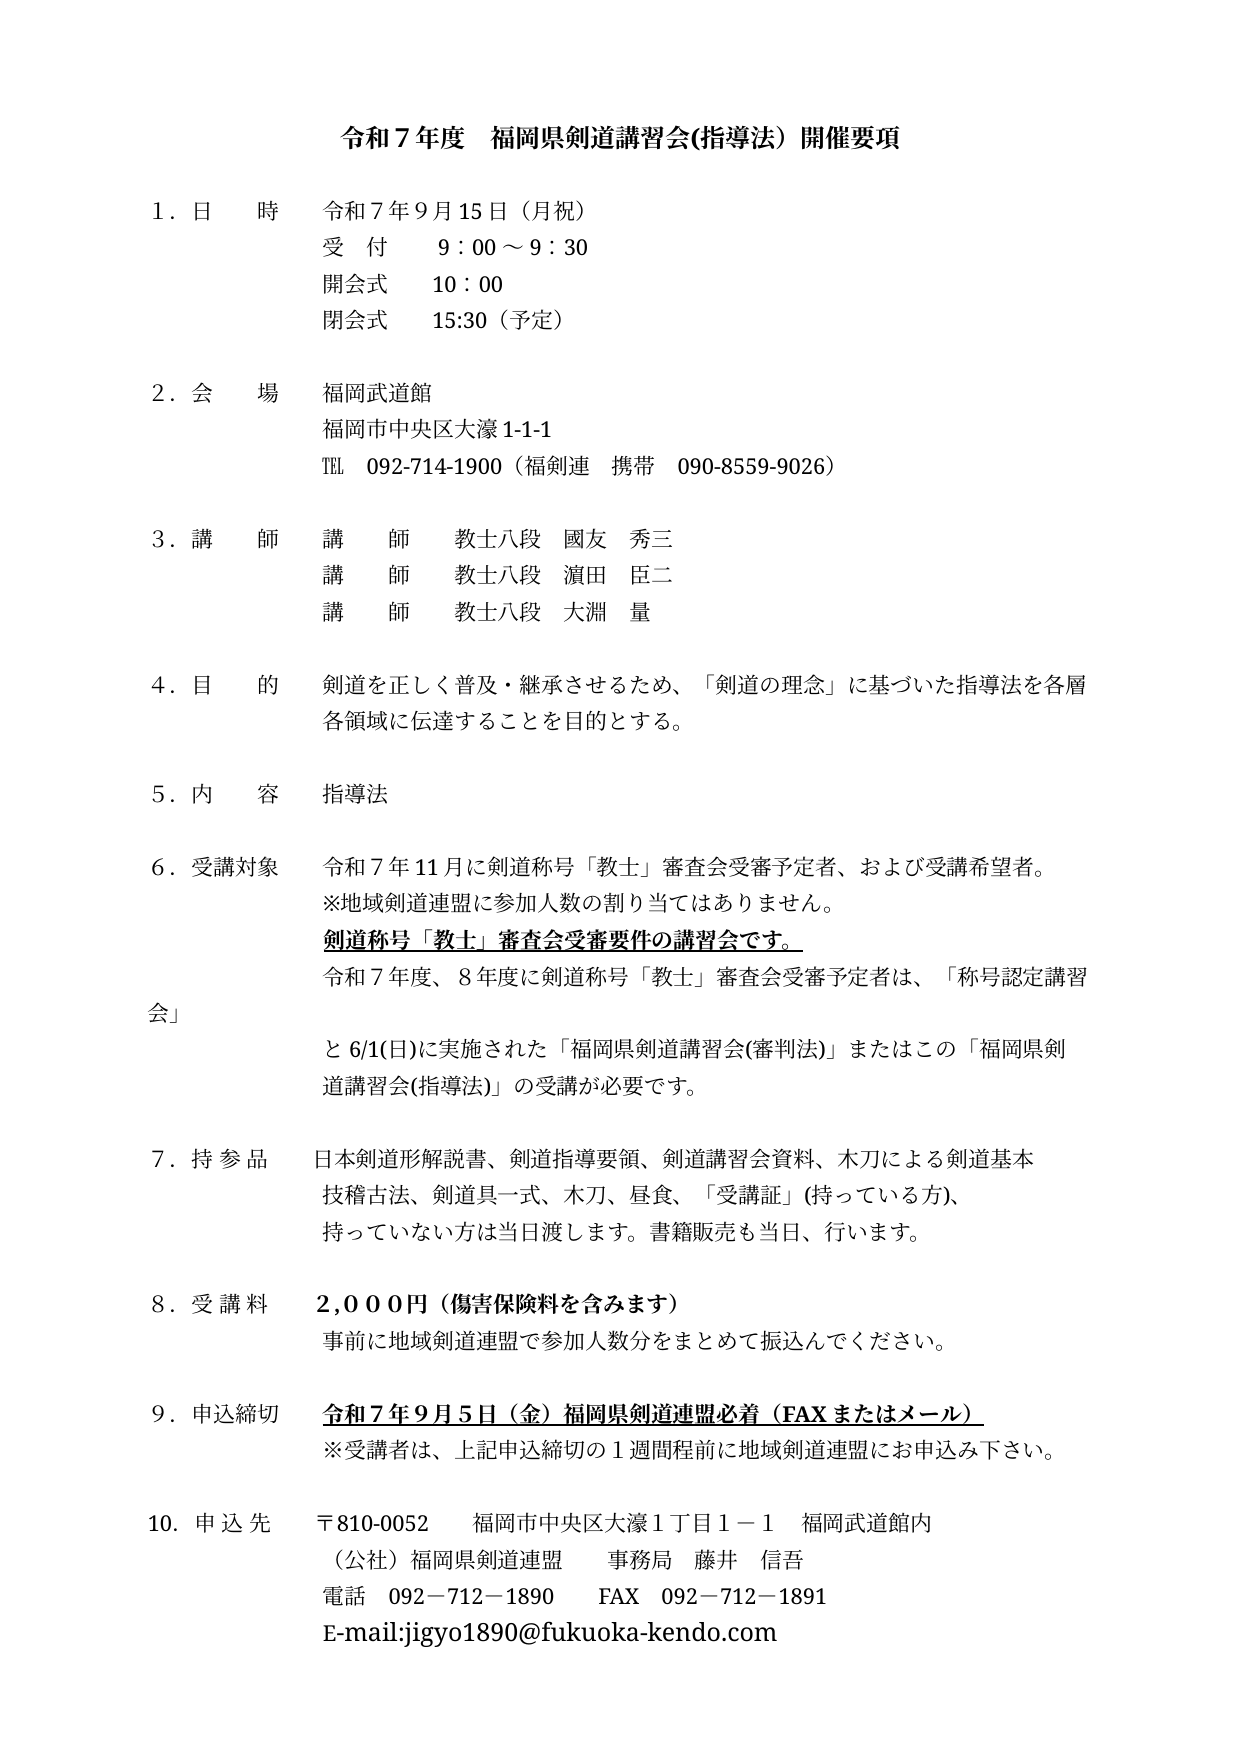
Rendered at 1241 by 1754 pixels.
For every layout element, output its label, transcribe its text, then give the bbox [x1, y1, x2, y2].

text ３．講 師 講 師 教士八段 國友 秀三 [148, 520, 1092, 556]
text E-mail:jigyo1890@fukuoka-kendo.com [148, 1613, 1092, 1650]
text 令和７年度 福岡県剣道講習会(指導法）開催要項 [148, 119, 1092, 155]
text ２．会 場 福岡武道館 [148, 374, 1092, 410]
text （公社）福岡県剣道連盟 事務局 藤井 信吾 [148, 1541, 1092, 1577]
text 各領域に伝達することを目的とする。 [148, 702, 1092, 738]
text ７．持 参 品 日本剣道形解説書、剣道指導要領、剣道講習会資料、木刀による剣道基本 [148, 1139, 1092, 1176]
text 講 師 教士八段 大淵 量 [148, 593, 1092, 629]
text １．日 時 令和７年９月15日（月祝） [148, 192, 1092, 228]
text 道講習会(指導法)」の受講が必要です。 [148, 1067, 1092, 1103]
text ※地域剣道連盟に参加人数の割り当てはありません。 [148, 884, 1092, 921]
text 福岡市中央区大濠1-1-1 [148, 410, 1092, 447]
text 令和７年度、８年度に剣道称号「教士」審査会受審予定者は、「称号認定講習会」 [148, 957, 1092, 1030]
text ５．内 容 指導法 [148, 775, 1092, 811]
text 持っていない方は当日渡します。書籍販売も当日、行います。 [148, 1212, 1092, 1249]
text と6/1(日)に実施された「福岡県剣道講習会(審判法)」またはこの「福岡県剣 [148, 1030, 1092, 1067]
text ９．申込締切 令和７年９月５日（金）福岡県剣道連盟必着（FAXまたはメール） [148, 1395, 1092, 1431]
text ６．受講対象 令和７年11月に剣道称号「教士」審査会受審予定者、および受講希望者。 [148, 848, 1092, 884]
text ※受講者は、上記申込締切の１週間程前に地域剣道連盟にお申込み下さい。 [148, 1431, 1092, 1468]
text 受 付 9：00 ～ 9：30 [148, 228, 1092, 264]
text 電話 092－712－1890 FAX 092－712－1891 [148, 1577, 1092, 1613]
text 10．申 込 先 〒810-0052 福岡市中央区大濠１丁目１－１ 福岡武道館内 [148, 1504, 1092, 1541]
text 講 師 教士八段 濵田 臣二 [148, 556, 1092, 593]
text 事前に地域剣道連盟で参加人数分をまとめて振込んでください。 [148, 1322, 1092, 1358]
text ４．目 的 剣道を正しく普及・継承させるため、「剣道の理念」に基づいた指導法を各層 [148, 666, 1092, 702]
text ８．受 講 料 ２,０００円（傷害保険料を含みます） [148, 1285, 1092, 1322]
text 剣道称号「教士」審査会受審要件の講習会です。 [148, 921, 1092, 957]
text 閉会式 15:30（予定） [148, 301, 1092, 337]
text ℡ 092-714-1900（福剣連 携帯 090-8559-9026） [148, 447, 1092, 483]
text 技稽古法、剣道具一式、木刀、昼食、「受講証」(持っている方)、 [148, 1176, 1092, 1212]
text 開会式 10：00 [148, 264, 1092, 301]
